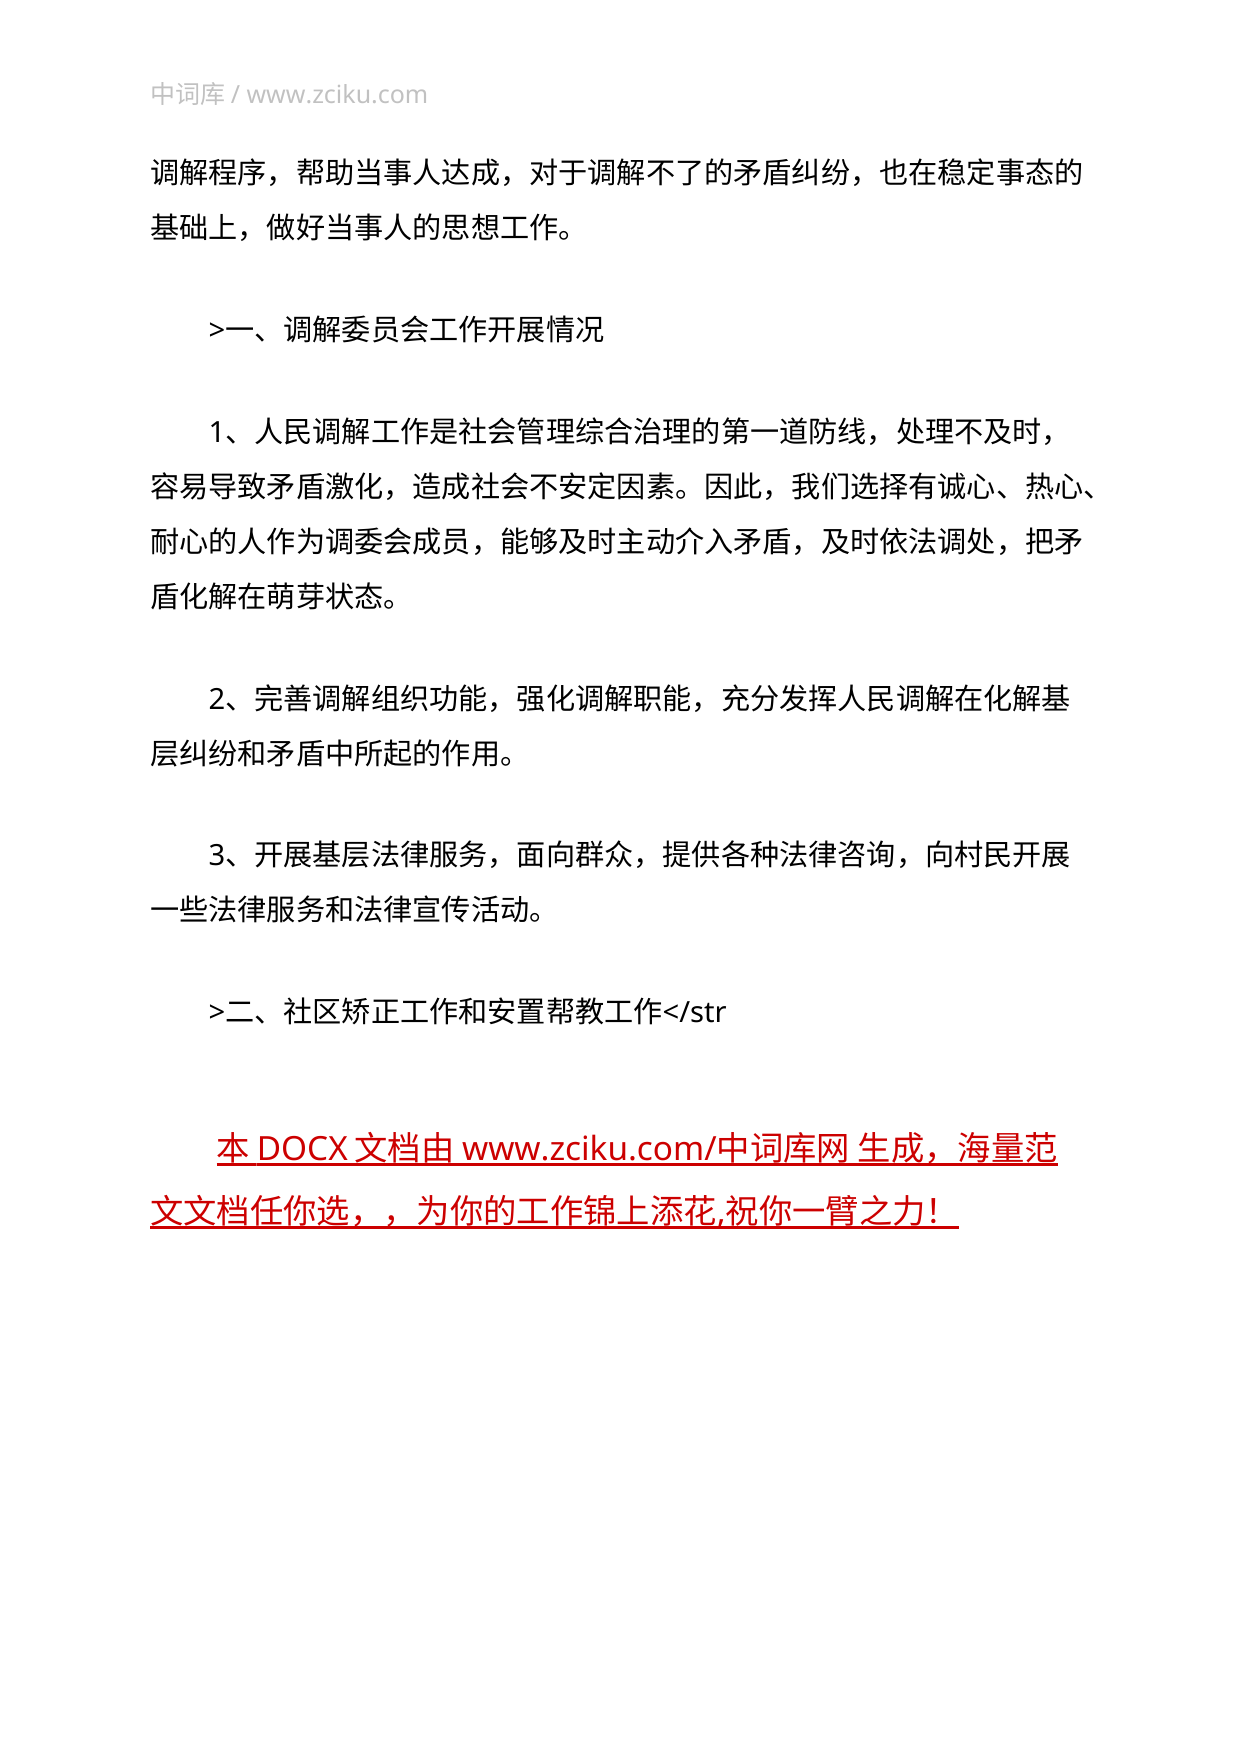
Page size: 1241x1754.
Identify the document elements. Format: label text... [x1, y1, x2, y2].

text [150, 150, 1090, 247]
text 1、人民调解工作是社会管理综合治理的第一道防线，处理不及时，容易导致矛盾激化，造成社会不安定因素。因此，我们选择有诚心、热心、耐心的人作为调委会成员，能够及时主动介入矛盾，及时依法调处，把矛盾化解在萌芽状态。 [150, 409, 1090, 616]
text >一、调解委员会工作开展情况 [150, 307, 1090, 349]
text >二、社区矫正工作和安置帮教工作</str [150, 989, 1090, 1031]
text 本DOCX文档由 www.zciku.com/中词库网 生成，海量范文文档任你选，，为你的工作锦上添花,祝你一臂之力！ [150, 1122, 1090, 1233]
text 3、开展基层法律服务，面向群众，提供各种法律咨询，向村民开展一些法律服务和法律宣传活动。 [150, 832, 1090, 929]
text 2、完善调解组织功能，强化调解职能，充分发挥人民调解在化解基层纠纷和矛盾中所起的作用。 [150, 675, 1090, 772]
